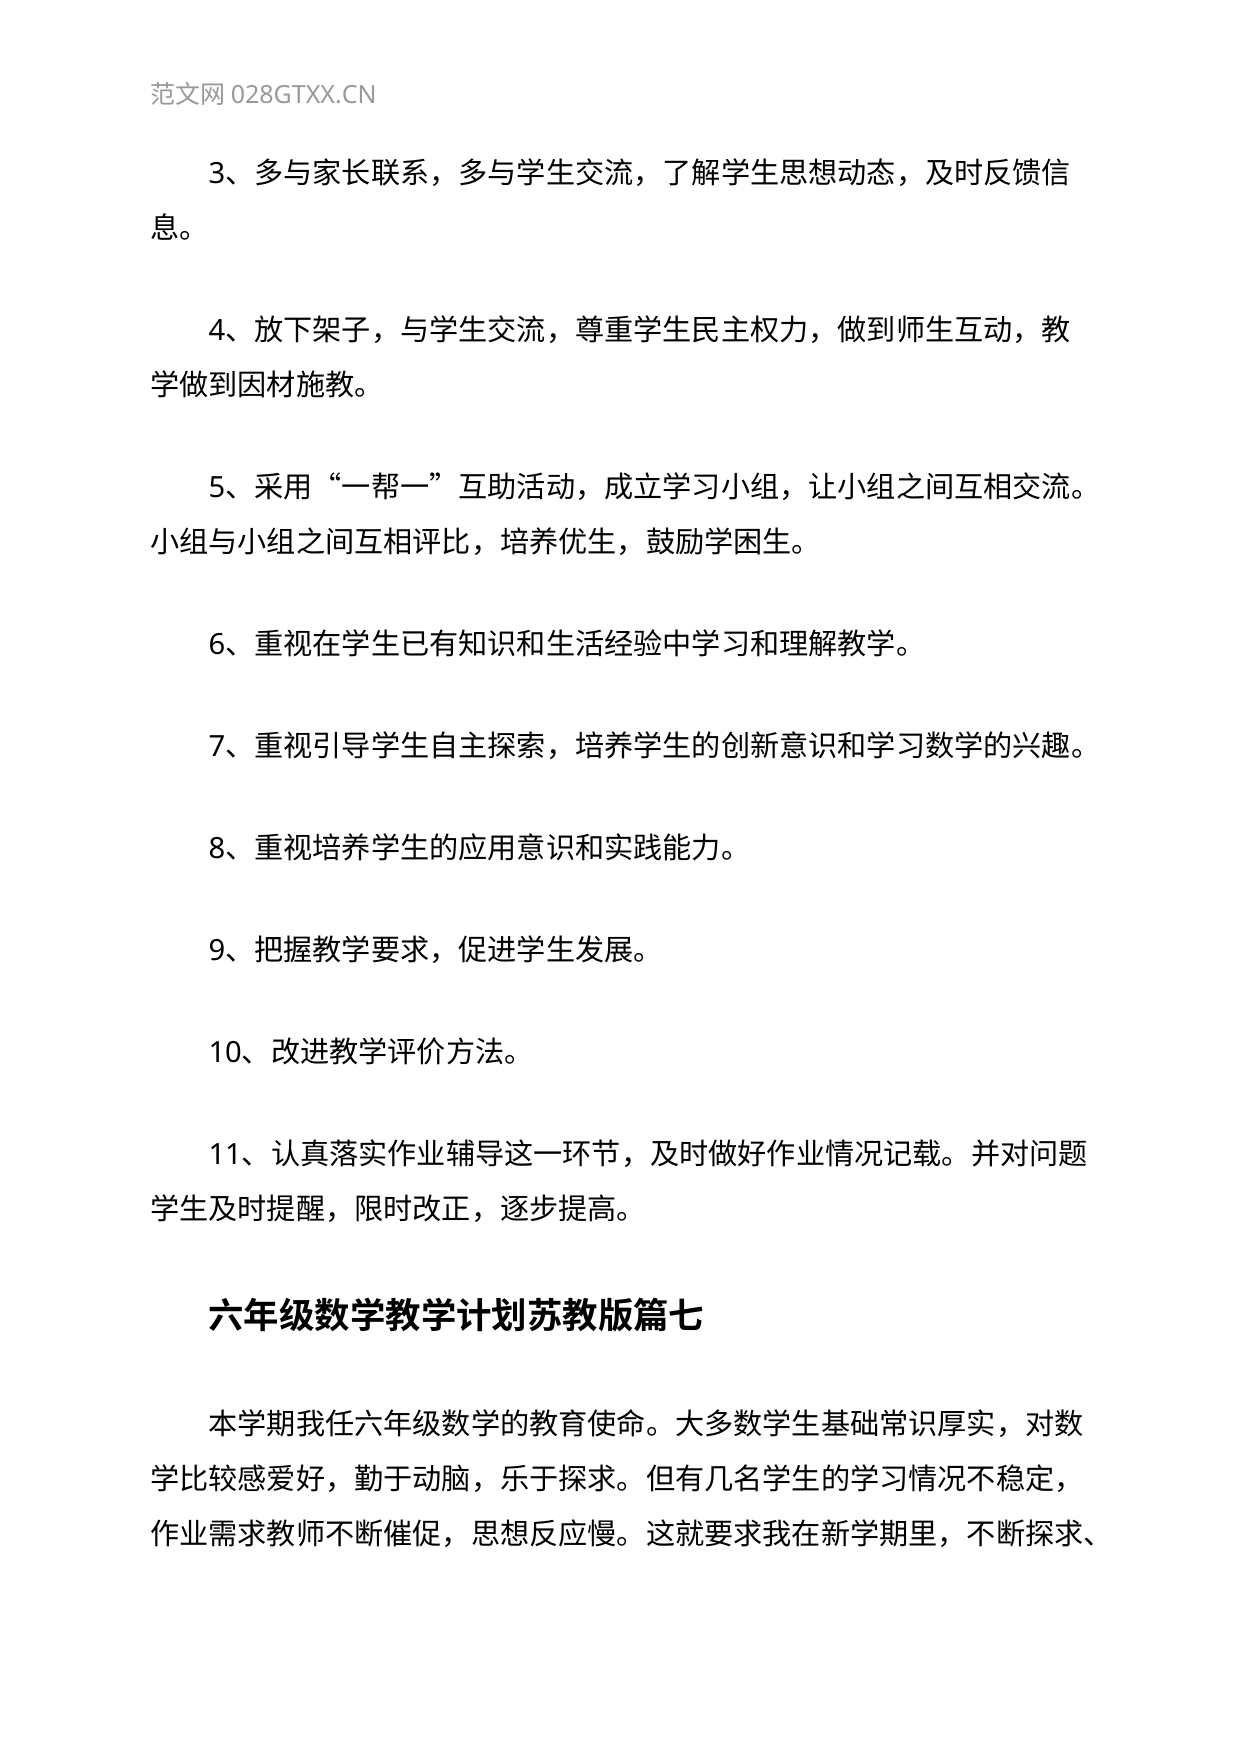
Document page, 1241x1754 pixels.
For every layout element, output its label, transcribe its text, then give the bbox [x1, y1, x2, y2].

text 六年级数学教学计划苏教版篇七 [150, 1287, 1090, 1338]
text 4、放下架子，与学生交流，尊重学生民主权力，做到师生互动，教学做到因材施教。 [150, 307, 1090, 404]
text 3、多与家长联系，多与学生交流，了解学生思想动态，及时反馈信息。 [150, 150, 1090, 247]
text 8、重视培养学生的应用意识和实践能力。 [150, 824, 1090, 867]
text 11、认真落实作业辅导这一环节，及时做好作业情况记载。并对问题学生及时提醒，限时改正，逐步提高。 [150, 1130, 1090, 1227]
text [150, 1400, 1090, 1552]
text 7、重视引导学生自主探索，培养学生的创新意识和学习数学的兴趣。 [150, 722, 1090, 765]
text 9、把握教学要求，促进学生发展。 [150, 926, 1090, 969]
text 10、改进教学评价方法。 [150, 1028, 1090, 1071]
text 6、重视在学生已有知识和生活经验中学习和理解教学。 [150, 620, 1090, 663]
text 5、采用“一帮一”互助活动，成立学习小组，让小组之间互相交流。小组与小组之间互相评比，培养优生，鼓励学困生。 [150, 463, 1090, 561]
